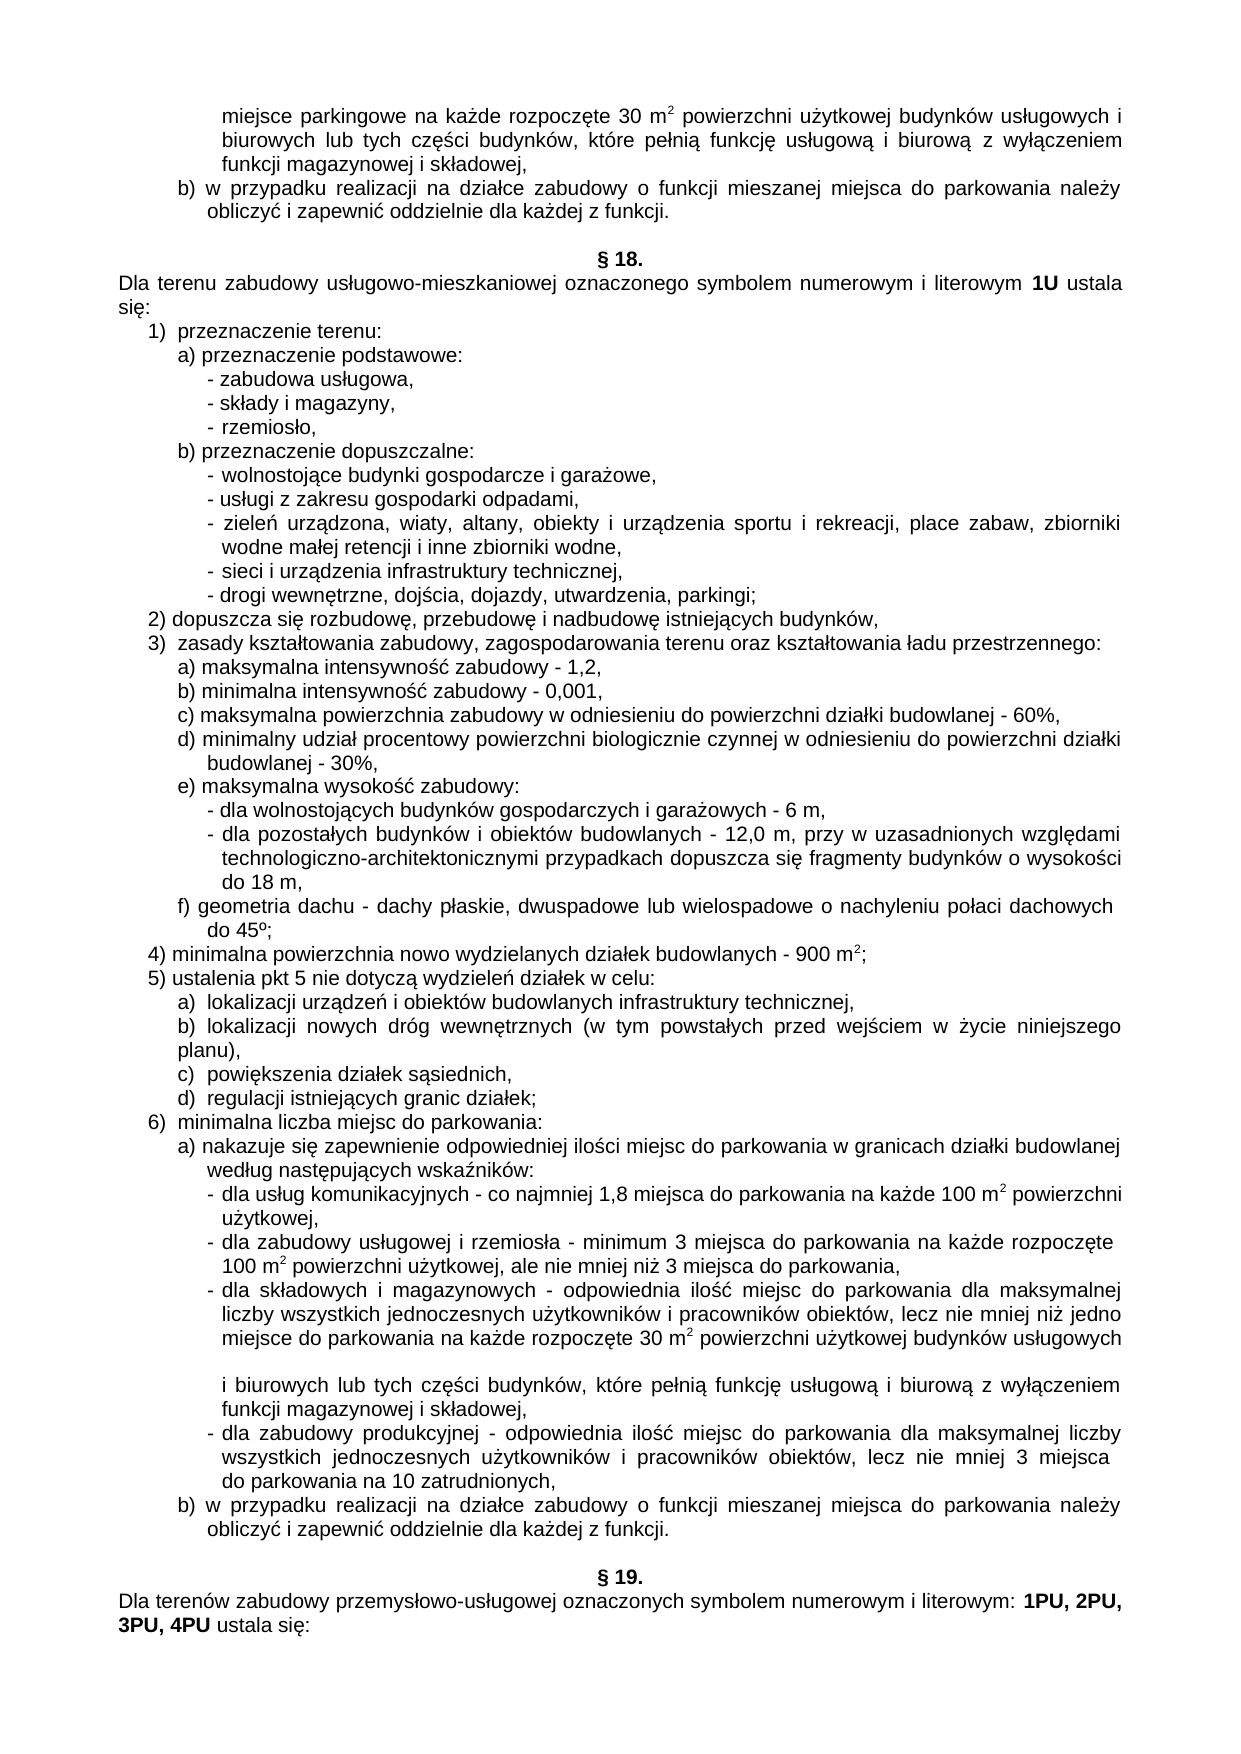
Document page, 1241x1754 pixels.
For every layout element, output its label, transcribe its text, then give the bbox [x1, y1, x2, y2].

text a) przeznaczenie podstawowe: [177, 343, 1122, 367]
text 5) ustalenia pkt 5 nie dotyczą wydzieleń działek w celu: [148, 966, 1122, 990]
list dla usług komunikacyjnych - co najmniej 1,8 miejsca do parkowania na każde 100 m2 powierzchni użytkowej, [207, 1182, 1122, 1229]
list a) nakazuje się zapewnienie odpowiedniej ilości miejsc do parkowania w granicach działki budowlanej według następujących wskaźników: [177, 1134, 1122, 1182]
text - drogi wewnętrzne, dojścia, dojazdy, utwardzenia, parkingi; [207, 583, 1122, 607]
text § 19. [118, 1565, 1122, 1589]
text d) regulacji istniejących granic działek; [177, 1086, 1122, 1110]
text - sieci i urządzenia infrastruktury technicznej, [207, 559, 1122, 583]
text a) lokalizacji urządzeń i obiektów budowlanych infrastruktury technicznej, [177, 990, 1122, 1014]
text 3) zasady kształtowania zabudowy, zagospodarowania terenu oraz kształtowania ładu przestrzennego: [148, 631, 1122, 654]
text § 18. [118, 247, 1122, 271]
text - rzemiosło, [207, 415, 1122, 439]
list b) w przypadku realizacji na działce zabudowy o funkcji mieszanej miejsca do parkowania należy obliczyć i zapewnić oddzielnie dla każdej z funkcji. [177, 175, 1122, 223]
text - usługi z zakresu gospodarki odpadami, [207, 487, 1122, 511]
list b) w przypadku realizacji na działce zabudowy o funkcji mieszanej miejsca do parkowania należy obliczyć i zapewnić oddzielnie dla każdej z funkcji. [177, 1493, 1122, 1541]
text - zieleń urządzona, wiaty, altany, obiekty i urządzenia sportu i rekreacji, place zabaw, zbiorniki wodne małej retencji i inne zbiorniki wodne, [207, 511, 1122, 559]
list dla zabudowy produkcyjnej - odpowiednia ilość miejsc do parkowania dla maksymalnej liczby wszystkich jednoczesnych użytkowników i pracowników obiektów, lecz nie mniej 3 miejsca do parkowania na 10 zatrudnionych, [207, 1421, 1122, 1493]
text b) przeznaczenie dopuszczalne: [177, 439, 1122, 463]
text 4) minimalna powierzchnia nowo wydzielanych działek budowlanych - 900 m2; [118, 942, 1122, 966]
text b) lokalizacji nowych dróg wewnętrznych (w tym powstałych przed wejściem w życie niniejszego planu), [177, 1014, 1122, 1062]
text 6) minimalna liczba miejsc do parkowania: [148, 1110, 1122, 1134]
text 2) dopuszcza się rozbudowę, przebudowę i nadbudowę istniejących budynków, [133, 607, 1122, 631]
text Dla terenu zabudowy usługowo-mieszkaniowej oznaczonego symbolem numerowym i literowym 1U ustala się: [118, 271, 1122, 319]
text - wolnostojące budynki gospodarcze i garażowe, [207, 463, 1122, 487]
text b) minimalna intensywność zabudowy - 0,001, [177, 678, 1122, 702]
text a) maksymalna intensywność zabudowy - 1,2, [177, 654, 1122, 678]
list - dla pozostałych budynków i obiektów budowlanych - 12,0 m, przy w uzasadnionych względami technologiczno-architektonicznymi przypadkach dopuszcza się fragmenty budynków o wysokości do 18 m, [207, 822, 1122, 894]
text d) minimalny udział procentowy powierzchni biologicznie czynnej w odniesieniu do powierzchni działki budowlanej - 30%, [177, 726, 1122, 774]
text c) powiększenia działek sąsiednich, [177, 1062, 1122, 1086]
text Dla terenów zabudowy przemysłowo-usługowej oznaczonych symbolem numerowym i literowym: 1PU, 2PU, 3PU, 4PU ustala się: [118, 1589, 1122, 1637]
text f) geometria dachu - dachy płaskie, dwuspadowe lub wielospadowe o nachyleniu połaci dachowych do 45º; [177, 894, 1122, 942]
text e) maksymalna wysokość zabudowy: [177, 774, 1122, 798]
list dla zabudowy usługowej i rzemiosła - minimum 3 miejsca do parkowania na każde rozpoczęte 100 m2 powierzchni użytkowej, ale nie mniej niż 3 miejsca do parkowania, [207, 1229, 1122, 1277]
text - składy i magazyny, [207, 391, 1122, 415]
list dla składowych i magazynowych - odpowiednia ilość miejsc do parkowania dla maksymalnej liczby wszystkich jednoczesnych użytkowników i pracowników obiektów, lecz nie mniej niż jedno miejsce do parkowania na każde rozpoczęte 30 m2 powierzchni użytkowej budynków usługowych i biurowych lub tych części budynków, które pełnią funkcję usługową i biurową z wyłączeniem funkcji magazynowej i składowej, [207, 1277, 1122, 1421]
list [207, 103, 1122, 175]
text - zabudowa usługowa, [207, 367, 1122, 391]
text 1) przeznaczenie terenu: [148, 319, 1122, 343]
text c) maksymalna powierzchnia zabudowy w odniesieniu do powierzchni działki budowlanej - 60%, [177, 702, 1122, 726]
text - dla wolnostojących budynków gospodarczych i garażowych - 6 m, [207, 798, 1122, 822]
